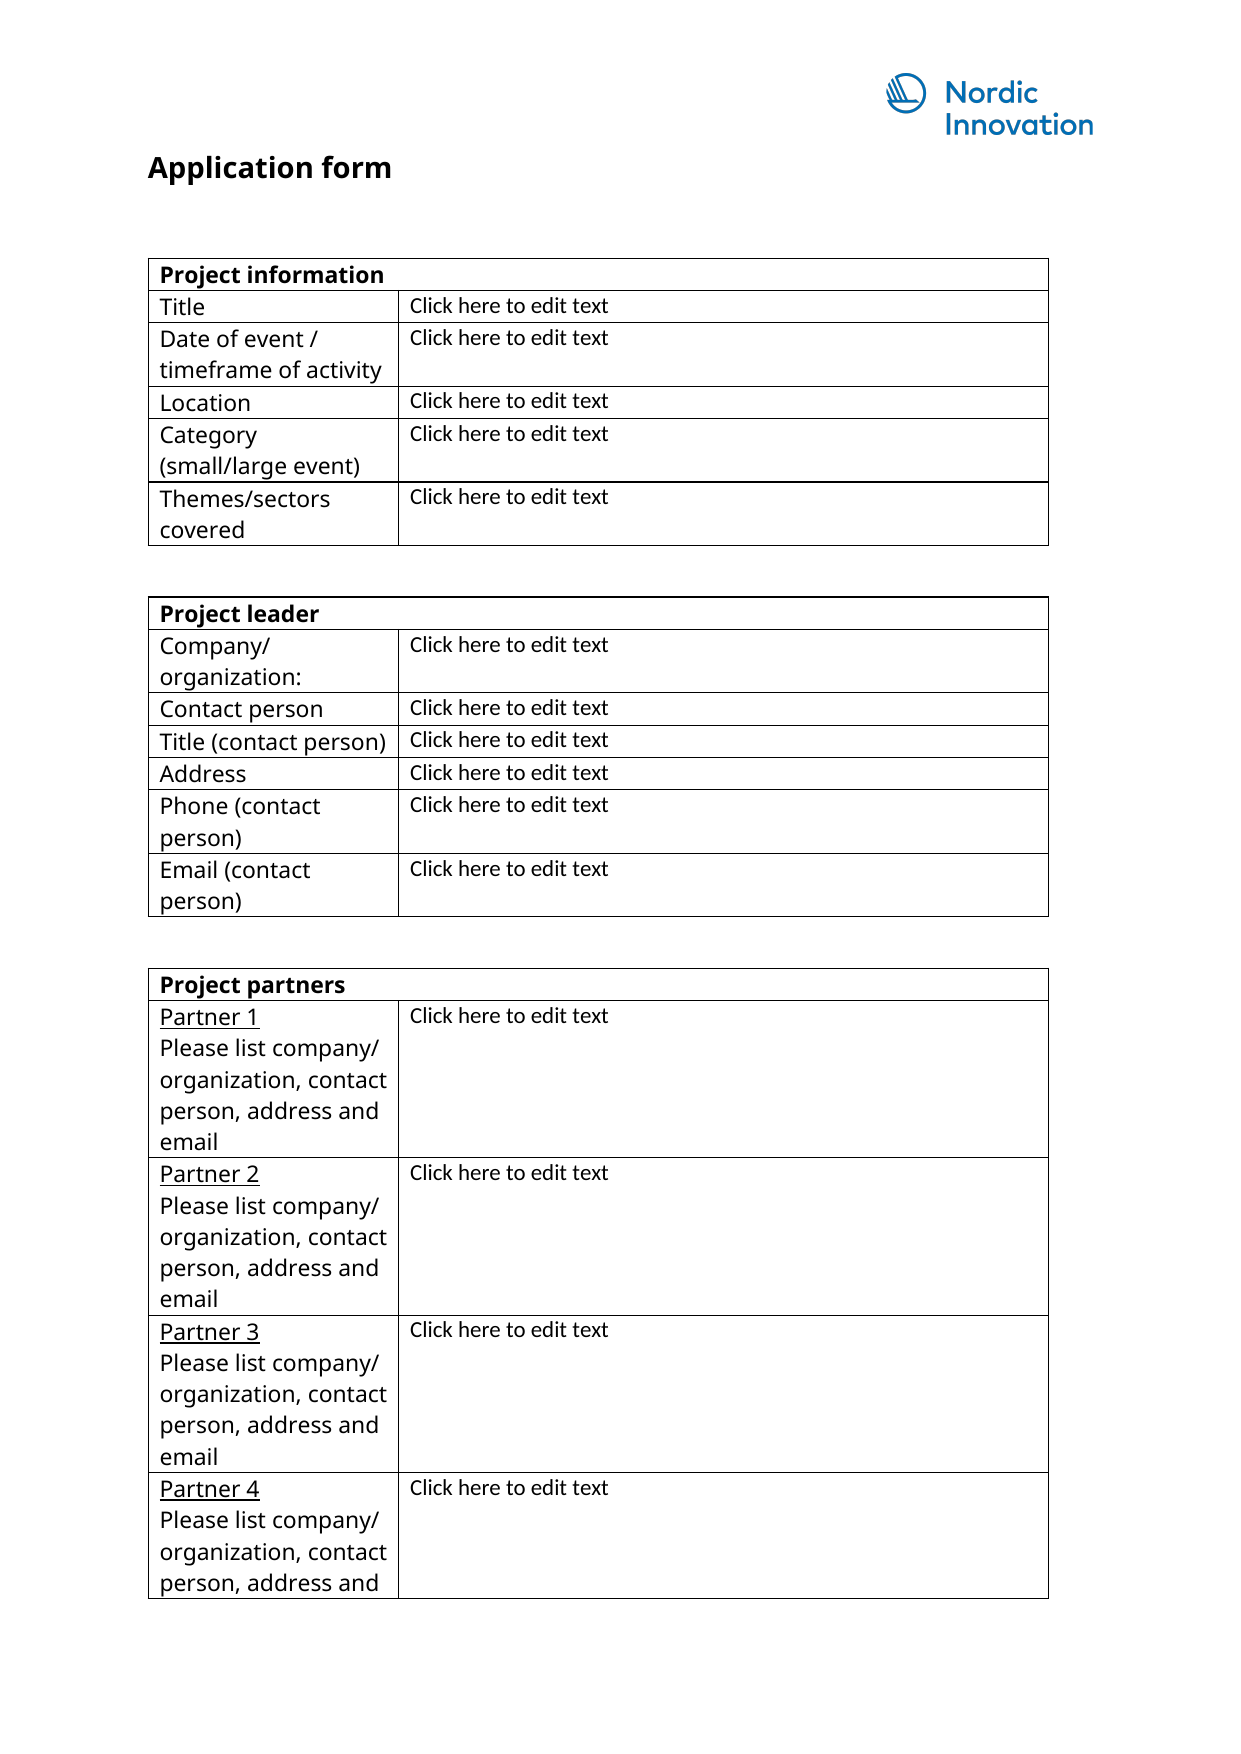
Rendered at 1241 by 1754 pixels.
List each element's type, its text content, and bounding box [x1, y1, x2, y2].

table_cell Partner 1 Please list company/ organization, contact person, address and email [149, 1001, 398, 1157]
table_cell Company/organization: [149, 630, 398, 692]
table_cell Title [149, 291, 398, 322]
table_cell Contact person [149, 693, 398, 724]
text Application form [148, 148, 1093, 187]
table_header Project information [149, 259, 1048, 290]
picture [886, 73, 1093, 135]
table_cell Title (contact person) [149, 726, 398, 757]
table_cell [149, 1473, 398, 1598]
table_cell Phone (contact person) [149, 790, 398, 853]
table_cell Themes/sectors covered [149, 483, 398, 545]
table_cell Category (small/large event) [149, 419, 398, 481]
table_cell Address [149, 758, 398, 789]
table_cell Partner 2 Please list company/ organization, contact person, address and email [149, 1158, 398, 1314]
table_cell Email (contact person) [149, 854, 398, 916]
table_header Project leader [149, 598, 1048, 629]
table_cell Location [149, 387, 398, 418]
table_header Project partners [149, 969, 1048, 1000]
table_cell Partner 3 Please list company/ organization, contact person, address and email [149, 1316, 398, 1472]
table_cell Date of event / timeframe of activity [149, 323, 398, 386]
